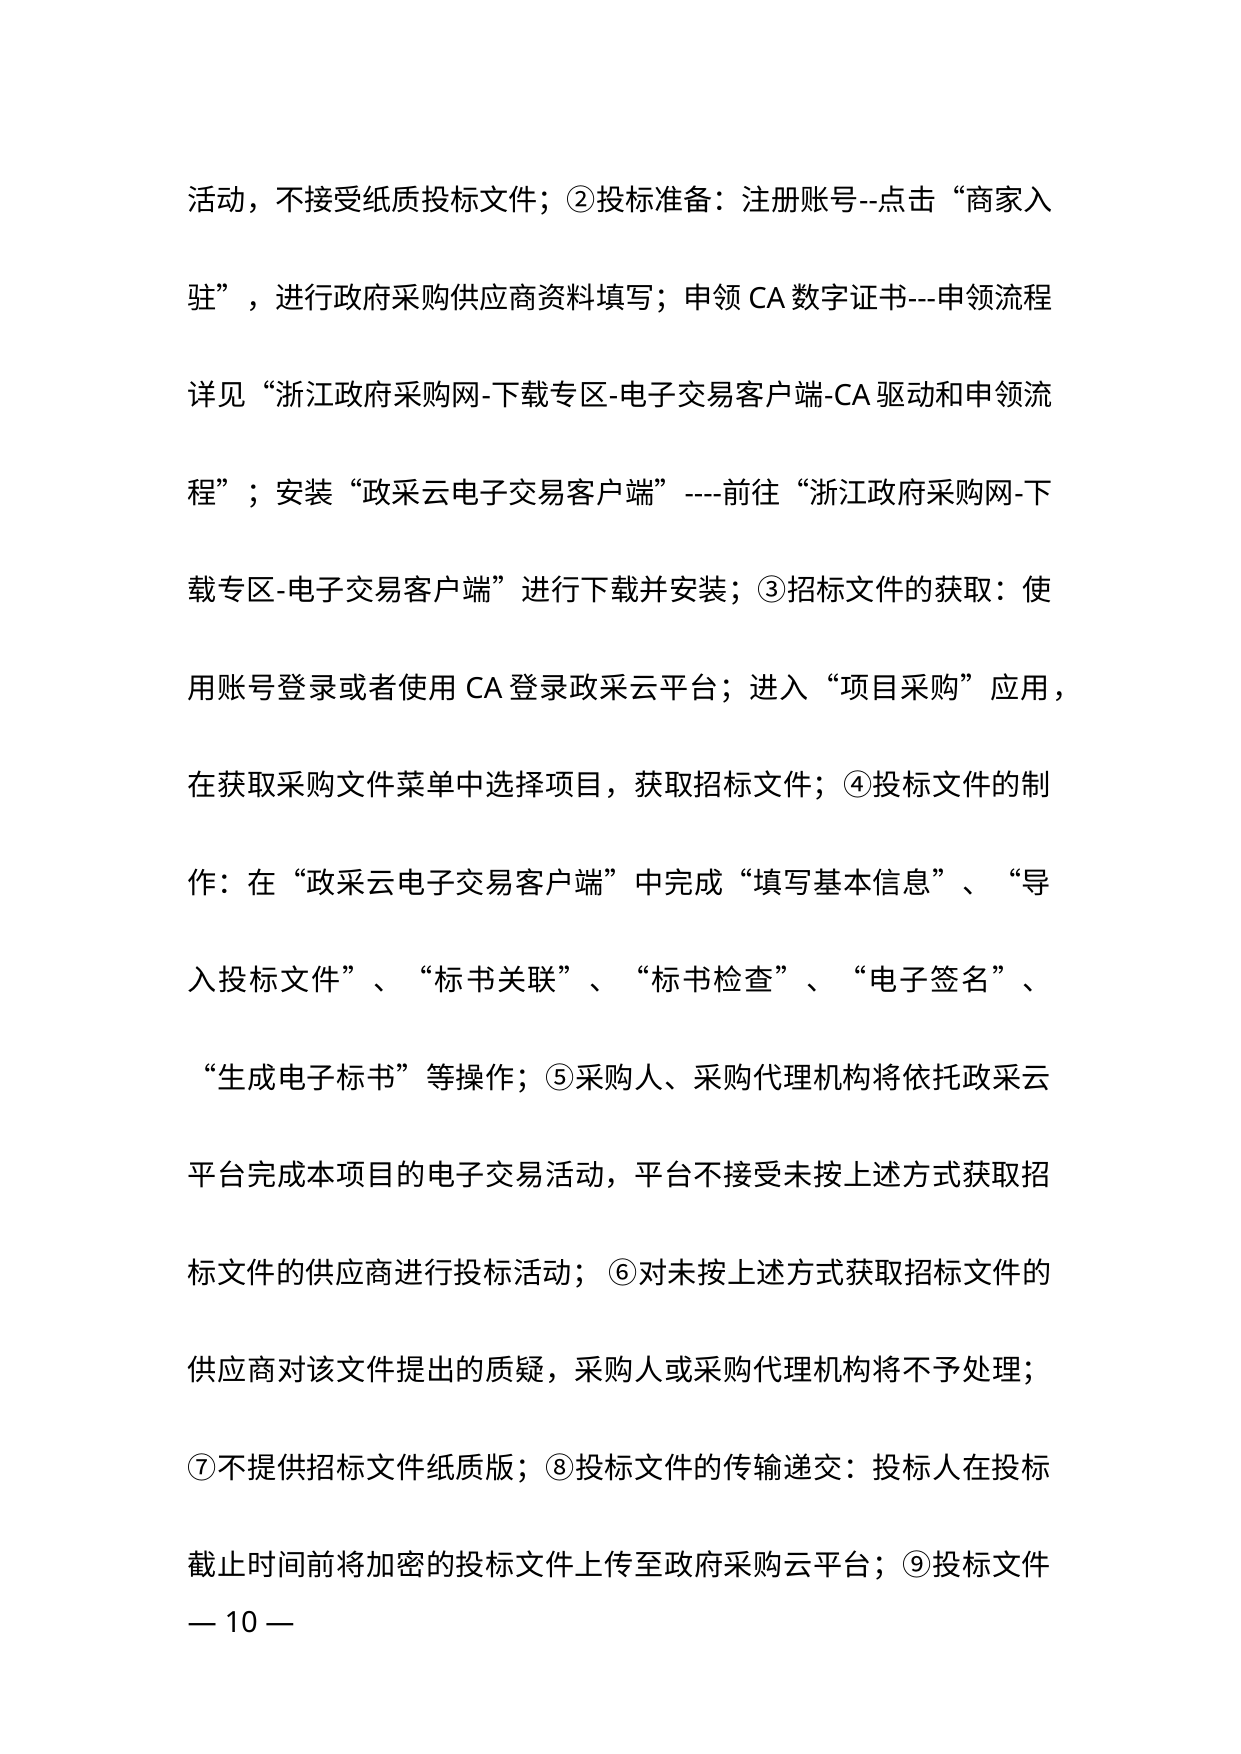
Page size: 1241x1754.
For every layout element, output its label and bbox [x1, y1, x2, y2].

text [187, 166, 1053, 1596]
